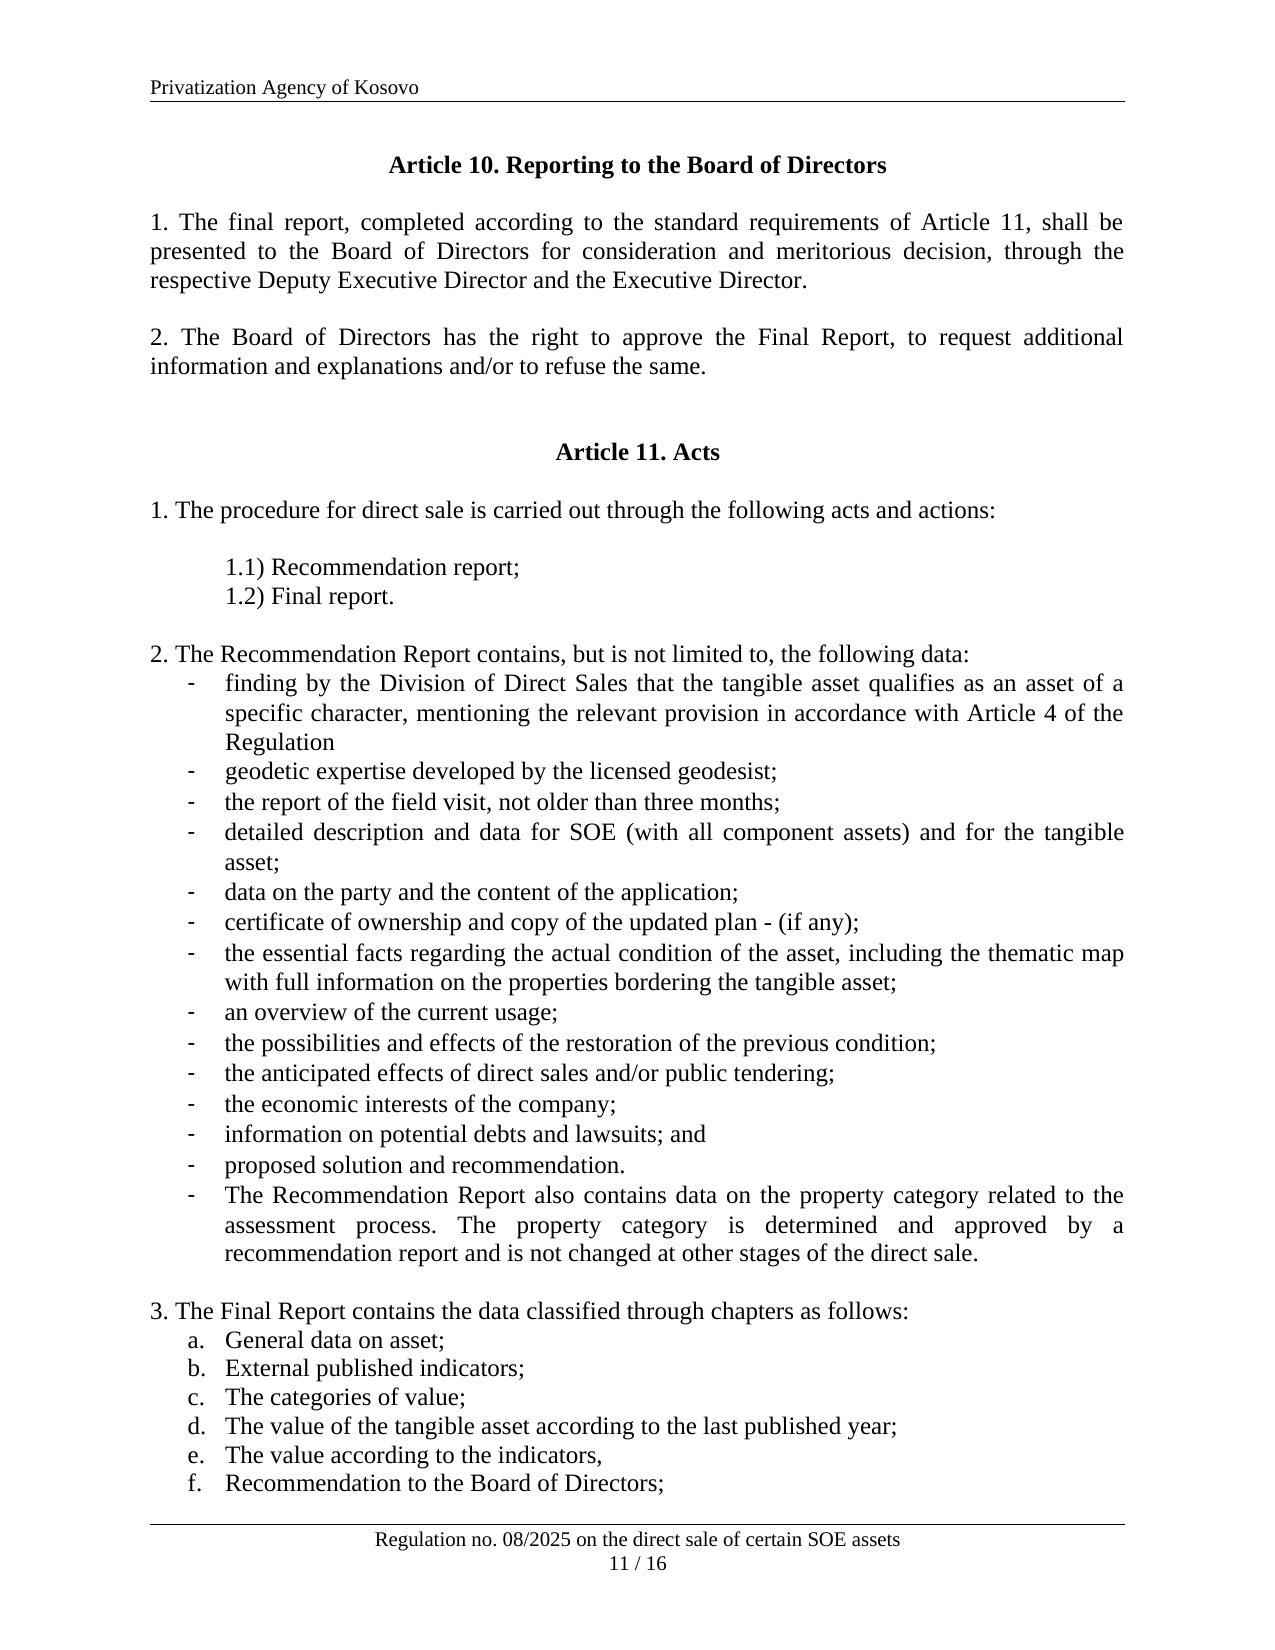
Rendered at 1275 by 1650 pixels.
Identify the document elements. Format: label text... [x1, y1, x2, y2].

list General data on asset; [187, 1325, 1125, 1353]
text 1. The procedure for direct sale is carried out through the following acts and actions: [150, 495, 1125, 524]
subtitle Article 10. Reporting to the Board of Directors [150, 150, 1125, 179]
list finding by the Division of Direct Sales that the tangible asset qualifies as an asset of a specific character, mentioning the relevant provision in accordance with Article 4 of the Regulation [187, 667, 1125, 756]
list The value according to the indicators, [187, 1440, 1125, 1468]
subtitle Article 11. Acts [150, 437, 1125, 466]
list the essential facts regarding the actual condition of the asset, including the thematic map with full information on the properties bordering the tangible asset; [187, 937, 1125, 996]
list proposed solution and recommendation. [187, 1149, 1125, 1179]
text 1.2) Final report. [225, 581, 1125, 610]
list detailed description and data for SOE (with all component assets) and for the tangible asset; [187, 817, 1125, 876]
text 2. The Board of Directors has the right to approve the Final Report, to request additional information and explanations and/or to refuse the same. [150, 322, 1125, 380]
list an overview of the current usage; [187, 996, 1125, 1027]
list External published indicators; [187, 1353, 1125, 1382]
list the report of the field visit, not older than three months; [187, 786, 1125, 817]
list The value of the tangible asset according to the last published year; [187, 1411, 1125, 1440]
list The categories of value; [187, 1382, 1125, 1411]
list information on potential debts and lawsuits; and [187, 1118, 1125, 1149]
list Recommendation to the Board of Directors; [187, 1468, 1125, 1497]
list The Recommendation Report also contains data on the property category related to the assessment process. The property category is determined and approved by a recommendation report and is not changed at other stages of the direct sale. [187, 1179, 1125, 1267]
text 1.1) Recommendation report; [225, 552, 1125, 581]
list the economic interests of the company; [187, 1088, 1125, 1118]
list the possibilities and effects of the restoration of the previous condition; [187, 1027, 1125, 1057]
list certificate of ownership and copy of the updated plan - (if any); [187, 906, 1125, 937]
list data on the party and the content of the application; [187, 876, 1125, 906]
list the anticipated effects of direct sales and/or public tendering; [187, 1057, 1125, 1088]
text 1. The final report, completed according to the standard requirements of Article 11, shall be presented to the Board of Directors for consideration and meritorious decision, through the respective Deputy Executive Director and the Executive Director. [150, 207, 1125, 294]
text 2. The Recommendation Report contains, but is not limited to, the following data: [150, 639, 1125, 667]
list geodetic expertise developed by the licensed geodesist; [187, 756, 1125, 786]
text 3. The Final Report contains the data classified through chapters as follows: [150, 1296, 1125, 1325]
